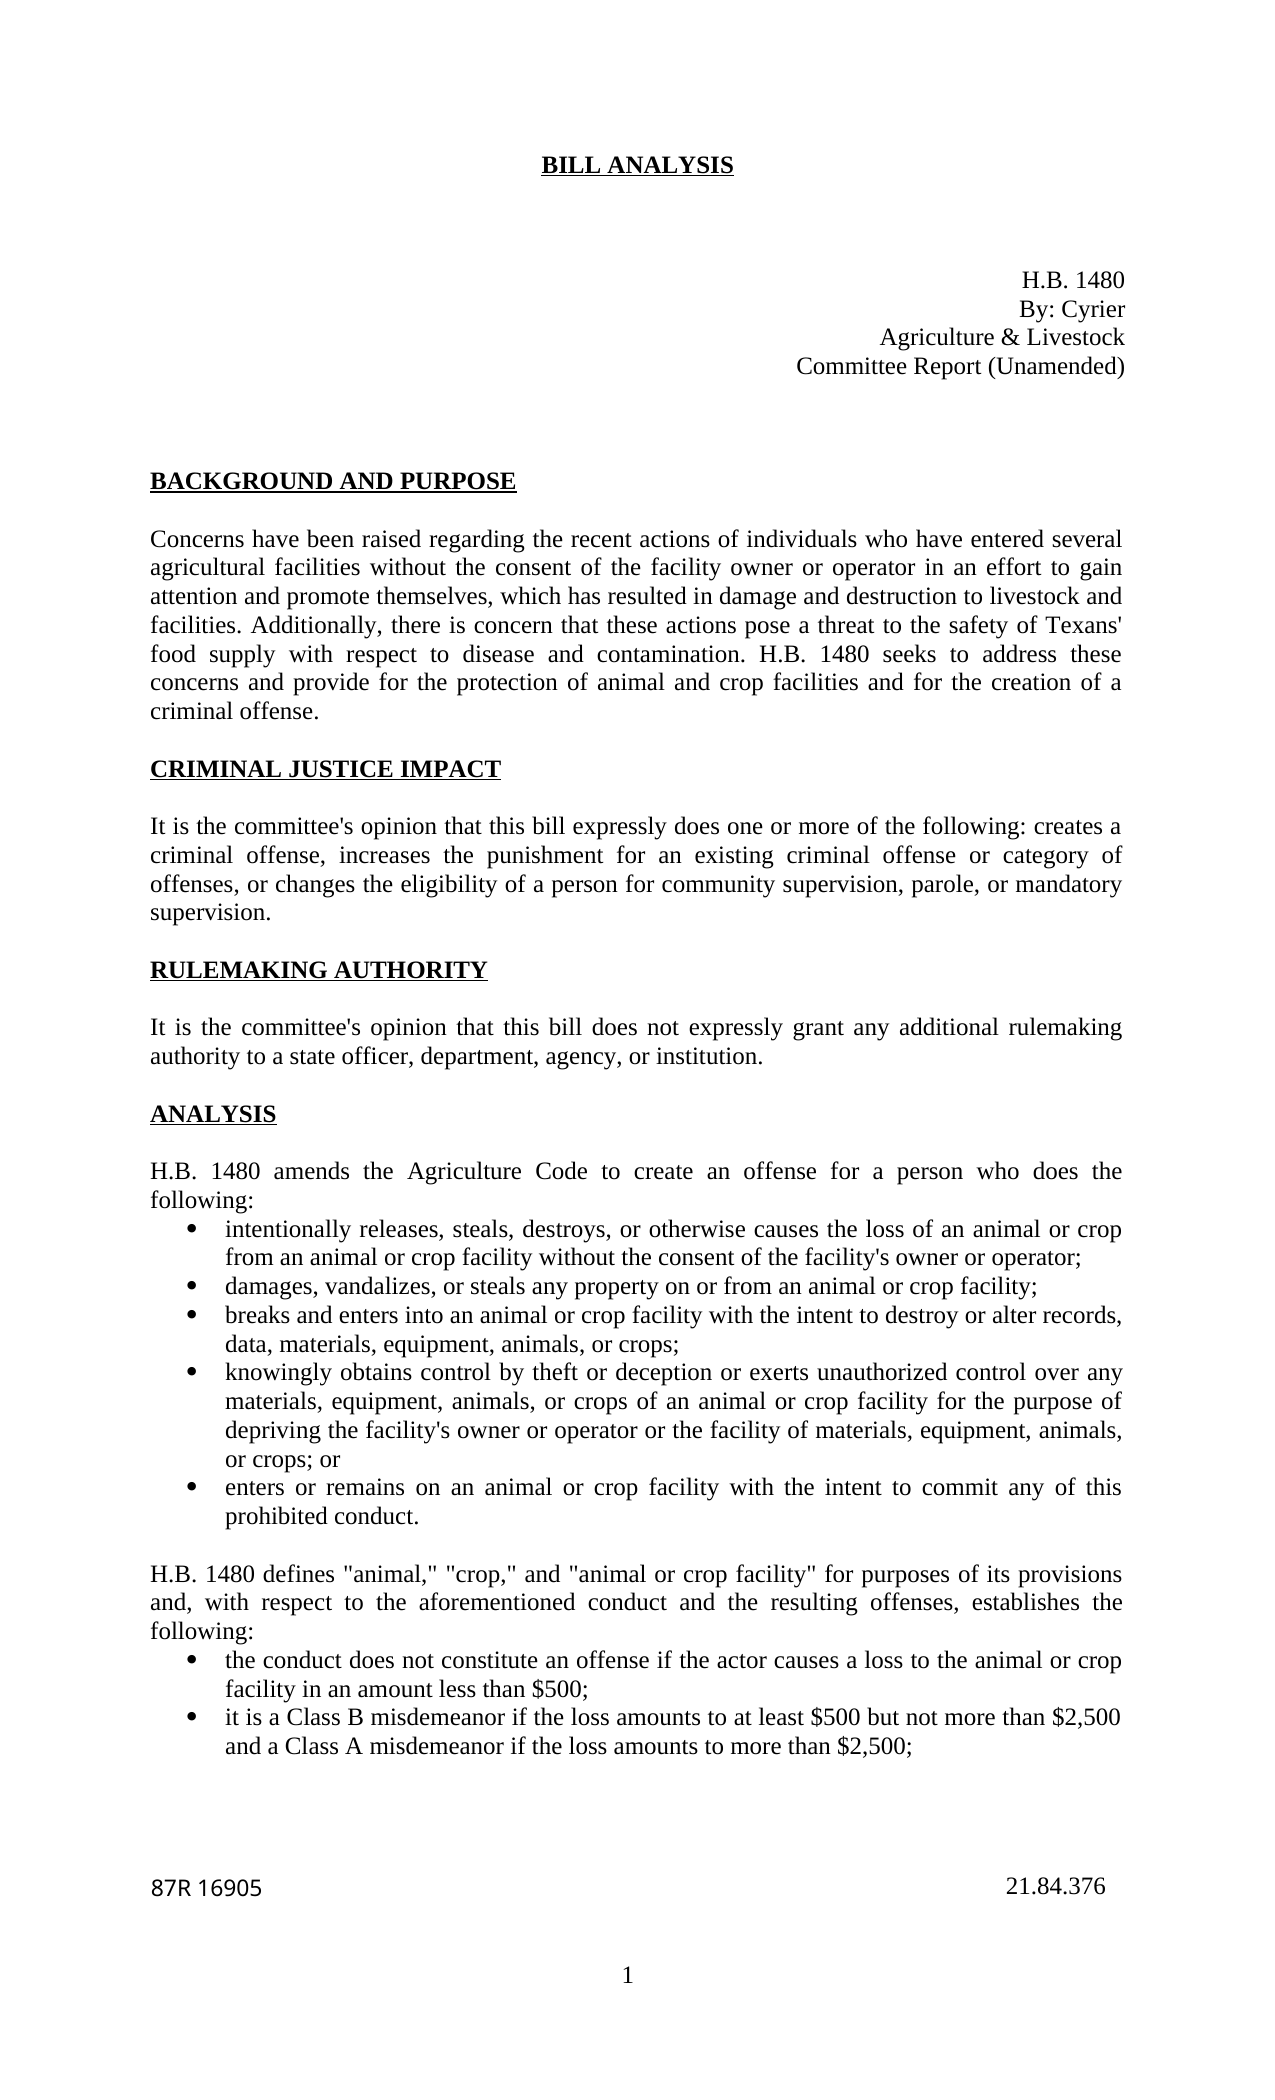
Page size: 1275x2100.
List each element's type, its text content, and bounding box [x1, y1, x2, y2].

table_cell By: Cyrier [139, 294, 1136, 322]
table_cell CRIMINAL JUSTICE IMPACT It is the committee's opinion that this bill expressly does one or more of the following: creates a criminal offense, increases the punishment for an existing criminal offense or category of offenses, or changes the eligibility of a person for community supervision, parole, or mandatory supervision. [138, 754, 1136, 955]
table_cell Committee Report (Unamended) [139, 351, 1136, 380]
table_header BACKGROUND AND PURPOSE Concerns have been raised regarding the recent actions of individuals who have entered several agricultural facilities without the consent of the facility owner or operator in an effort to gain attention and promote themselves, which has resulted in damage and destruction to livestock and facilities. Additionally, there is concern that these actions pose a threat to the safety of Texans' food supply with respect to disease and contamination. H.B. 1480 seeks to address these concerns and provide for the protection of animal and crop facilities and for the creation of a criminal offense. [138, 466, 1136, 754]
table_cell RULEMAKING AUTHORITY It is the committee's opinion that this bill does not expressly grant any additional rulemaking authority to a state officer, department, agency, or institution. [138, 955, 1136, 1099]
table_header H.B. 1480 [139, 265, 1136, 294]
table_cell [138, 1099, 1136, 1760]
table_header BILL ANALYSIS [139, 150, 1136, 179]
table_cell Agriculture & Livestock [139, 323, 1136, 351]
